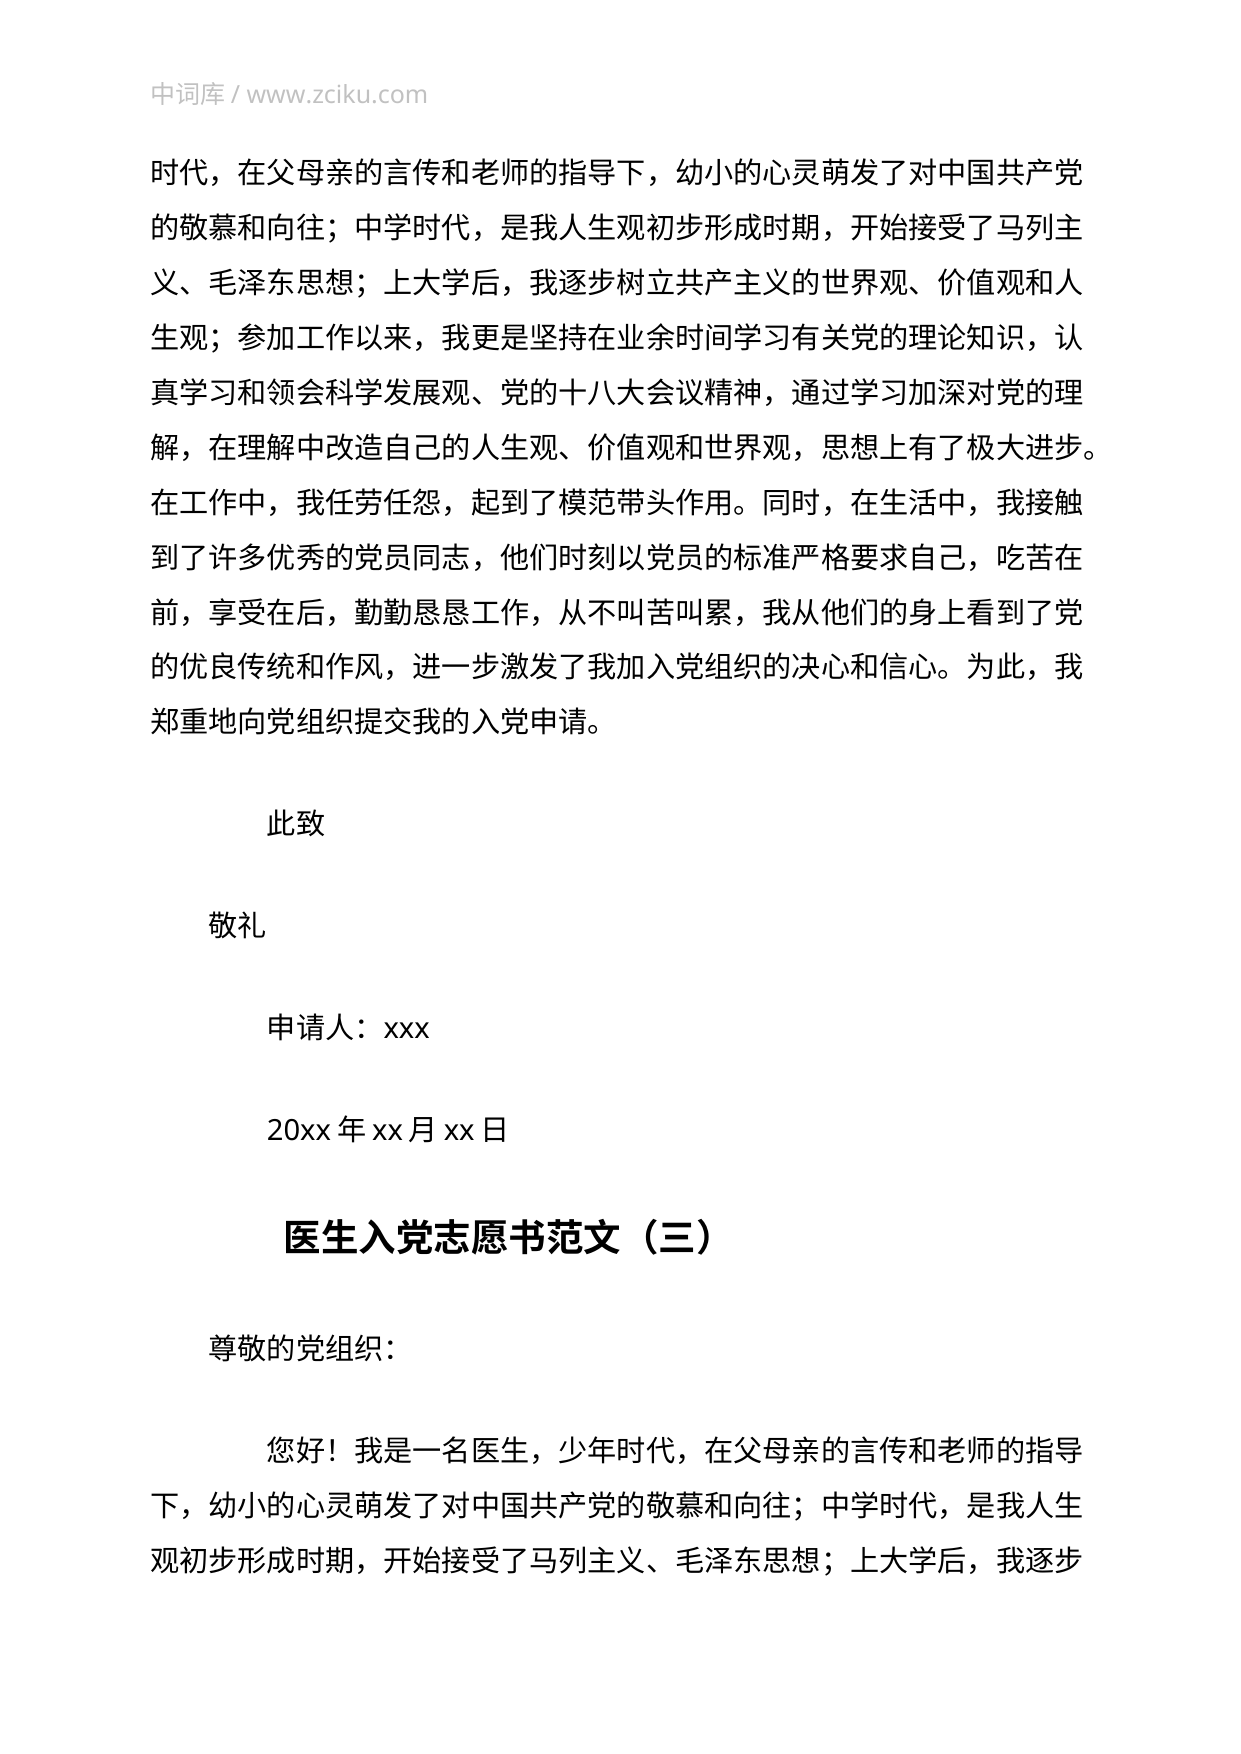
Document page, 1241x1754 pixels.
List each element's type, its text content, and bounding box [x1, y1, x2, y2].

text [150, 150, 1090, 741]
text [150, 1427, 1090, 1579]
text 申请人：xxx [150, 1004, 1090, 1047]
text 敬礼 [150, 902, 1090, 945]
text 此致 [150, 801, 1090, 843]
text 医生入党志愿书范文（三） [150, 1208, 1090, 1262]
text 尊敬的党组织： [150, 1326, 1090, 1368]
text 20xx年xx月xx日 [150, 1106, 1090, 1149]
